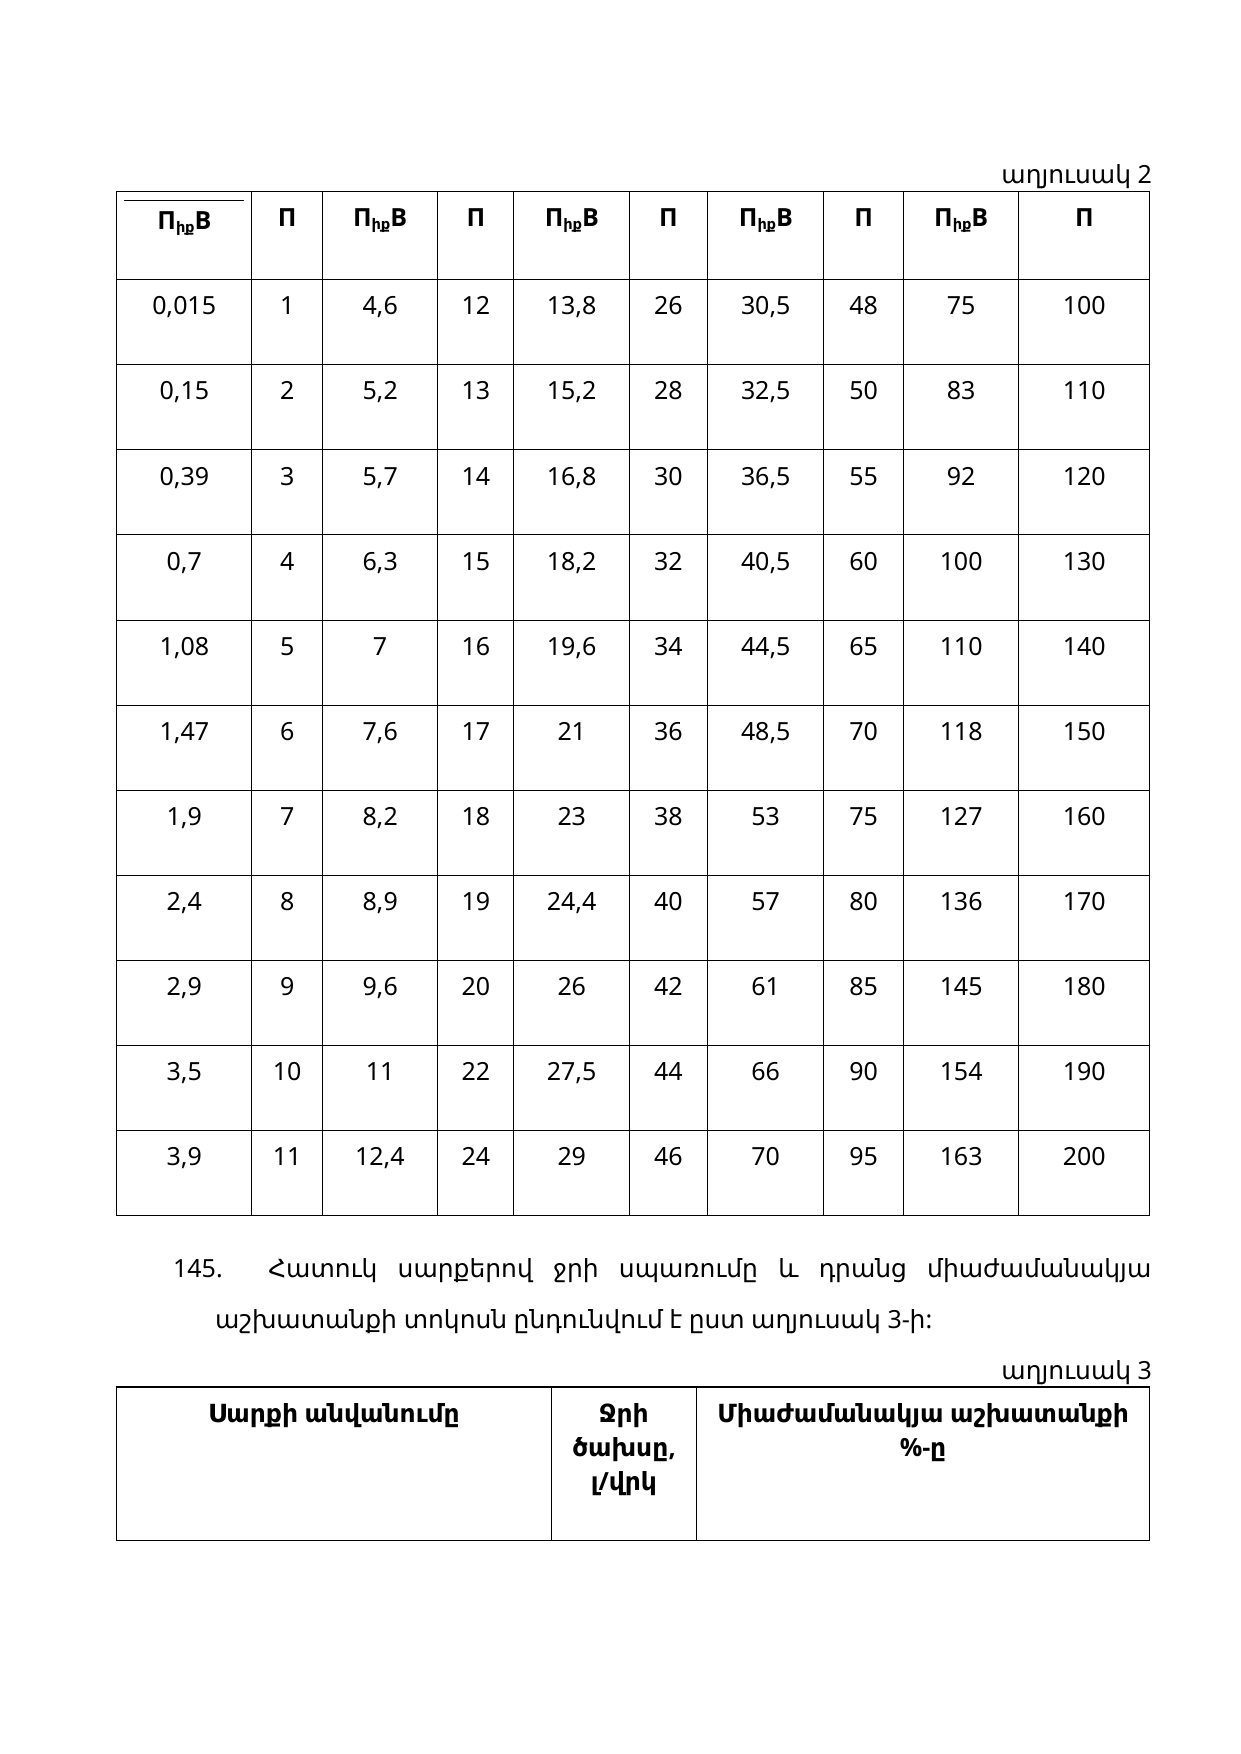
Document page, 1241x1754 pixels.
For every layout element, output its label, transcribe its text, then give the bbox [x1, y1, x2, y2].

table_header Միաժամանակյա աշխատանքի %-ը [697, 1388, 1149, 1540]
table_cell 3,9 [117, 1131, 251, 1215]
table_cell 8 [252, 876, 322, 960]
table_cell 42 [630, 961, 707, 1045]
table_cell 130 [1019, 535, 1149, 619]
table_cell 40,5 [708, 535, 823, 619]
table_cell 110 [904, 621, 1018, 704]
table_cell 7 [323, 621, 437, 704]
table_cell 16 [438, 621, 513, 704]
table_cell 21 [514, 706, 629, 790]
table_cell 80 [824, 876, 903, 960]
table_cell 110 [1019, 365, 1149, 449]
table_cell 0,015 [117, 280, 251, 364]
table_cell 17 [438, 706, 513, 790]
table_cell 27,5 [514, 1046, 629, 1130]
table_cell 38 [630, 791, 707, 875]
table_cell 170 [1019, 876, 1149, 960]
table_cell 6 [252, 706, 322, 790]
table_cell 57 [708, 876, 823, 960]
table_cell 20 [438, 961, 513, 1045]
table_header П [438, 192, 513, 279]
table_cell 19,6 [514, 621, 629, 704]
table_cell 23 [514, 791, 629, 875]
table_cell 2,4 [117, 876, 251, 960]
table_cell 48 [824, 280, 903, 364]
table_header ПիքВ [708, 192, 823, 279]
table_cell 12,4 [323, 1131, 437, 1215]
table_cell 11 [323, 1046, 437, 1130]
table_cell 18 [438, 791, 513, 875]
table_cell 180 [1019, 961, 1149, 1045]
table_header ПիքВ [514, 192, 629, 279]
list Հատուկ սարքերով ջրի սպառումը և դրանց միաժամանակյա աշխատանքի տոկոսն ընդունվում է ըստ աղյուսակ 3-ի: [173, 1250, 1152, 1335]
table_cell 44,5 [708, 621, 823, 704]
table_cell 3,5 [117, 1046, 251, 1130]
table_cell 26 [630, 280, 707, 364]
table_cell 8,2 [323, 791, 437, 875]
table_cell 1,47 [117, 706, 251, 790]
table_cell 5 [252, 621, 322, 704]
table_cell 7,6 [323, 706, 437, 790]
table_cell 15 [438, 535, 513, 619]
table_cell 75 [904, 280, 1018, 364]
table_cell 34 [630, 621, 707, 704]
table_cell 61 [708, 961, 823, 1045]
text աղյուսակ 2 [118, 157, 1152, 191]
table_cell 14 [438, 450, 513, 534]
table_cell 10 [252, 1046, 322, 1130]
table_cell 30,5 [708, 280, 823, 364]
table_cell 3 [252, 450, 322, 534]
table_cell 145 [904, 961, 1018, 1045]
table_cell 60 [824, 535, 903, 619]
table_cell 95 [824, 1131, 903, 1215]
table_header П [630, 192, 707, 279]
table_cell 90 [824, 1046, 903, 1130]
table_cell 1 [252, 280, 322, 364]
table_cell 36,5 [708, 450, 823, 534]
table_cell 118 [904, 706, 1018, 790]
table_cell 12 [438, 280, 513, 364]
table_cell 24 [438, 1131, 513, 1215]
table_cell 16,8 [514, 450, 629, 534]
table_cell 13,8 [514, 280, 629, 364]
table_cell 2 [252, 365, 322, 449]
table_header П [252, 192, 322, 279]
table_cell 0,7 [117, 535, 251, 619]
table_cell 32,5 [708, 365, 823, 449]
table_header Ջրի ծախսը, լ/վրկ [552, 1388, 696, 1540]
table_cell 9,6 [323, 961, 437, 1045]
table_cell 4,6 [323, 280, 437, 364]
table_cell 200 [1019, 1131, 1149, 1215]
text աղյուսակ 3 [118, 1352, 1152, 1386]
table_cell 28 [630, 365, 707, 449]
table_cell 18,2 [514, 535, 629, 619]
table_cell 8,9 [323, 876, 437, 960]
table_cell 19 [438, 876, 513, 960]
table_cell 53 [708, 791, 823, 875]
table_cell 4 [252, 535, 322, 619]
table_cell 92 [904, 450, 1018, 534]
table_cell 6,3 [323, 535, 437, 619]
table_cell 7 [252, 791, 322, 875]
table_cell 46 [630, 1131, 707, 1215]
table_cell 150 [1019, 706, 1149, 790]
table_cell 29 [514, 1131, 629, 1215]
table_cell 163 [904, 1131, 1018, 1215]
table_cell 160 [1019, 791, 1149, 875]
table_cell 11 [252, 1131, 322, 1215]
table_cell 5,7 [323, 450, 437, 534]
table_cell 100 [1019, 280, 1149, 364]
table_cell 24,4 [514, 876, 629, 960]
table_header ПիքВ [117, 192, 251, 279]
table_cell 0,39 [117, 450, 251, 534]
table_cell 13 [438, 365, 513, 449]
table_cell 32 [630, 535, 707, 619]
table_cell 190 [1019, 1046, 1149, 1130]
table_header ПիքВ [323, 192, 437, 279]
table_cell 36 [630, 706, 707, 790]
table_cell 44 [630, 1046, 707, 1130]
table_cell 5,2 [323, 365, 437, 449]
table_cell 136 [904, 876, 1018, 960]
table_header Սարքի անվանումը [117, 1388, 551, 1540]
table_cell 100 [904, 535, 1018, 619]
table_header П [1019, 192, 1149, 279]
table_cell 83 [904, 365, 1018, 449]
table_cell 30 [630, 450, 707, 534]
table_cell 48,5 [708, 706, 823, 790]
table_cell 15,2 [514, 365, 629, 449]
table_cell 140 [1019, 621, 1149, 704]
table_header ПիքВ [904, 192, 1018, 279]
table_cell 66 [708, 1046, 823, 1130]
table_cell 127 [904, 791, 1018, 875]
table_cell 40 [630, 876, 707, 960]
table_cell 1,9 [117, 791, 251, 875]
table_cell 70 [824, 706, 903, 790]
table_header П [824, 192, 903, 279]
table_cell 75 [824, 791, 903, 875]
table_cell 2,9 [117, 961, 251, 1045]
table_cell 120 [1019, 450, 1149, 534]
table_cell 9 [252, 961, 322, 1045]
table_cell 65 [824, 621, 903, 704]
table_cell 70 [708, 1131, 823, 1215]
table_cell 154 [904, 1046, 1018, 1130]
table_cell 50 [824, 365, 903, 449]
table_cell 55 [824, 450, 903, 534]
table_cell 85 [824, 961, 903, 1045]
table_cell 26 [514, 961, 629, 1045]
table_cell 22 [438, 1046, 513, 1130]
table_cell 0,15 [117, 365, 251, 449]
table_cell 1,08 [117, 621, 251, 704]
